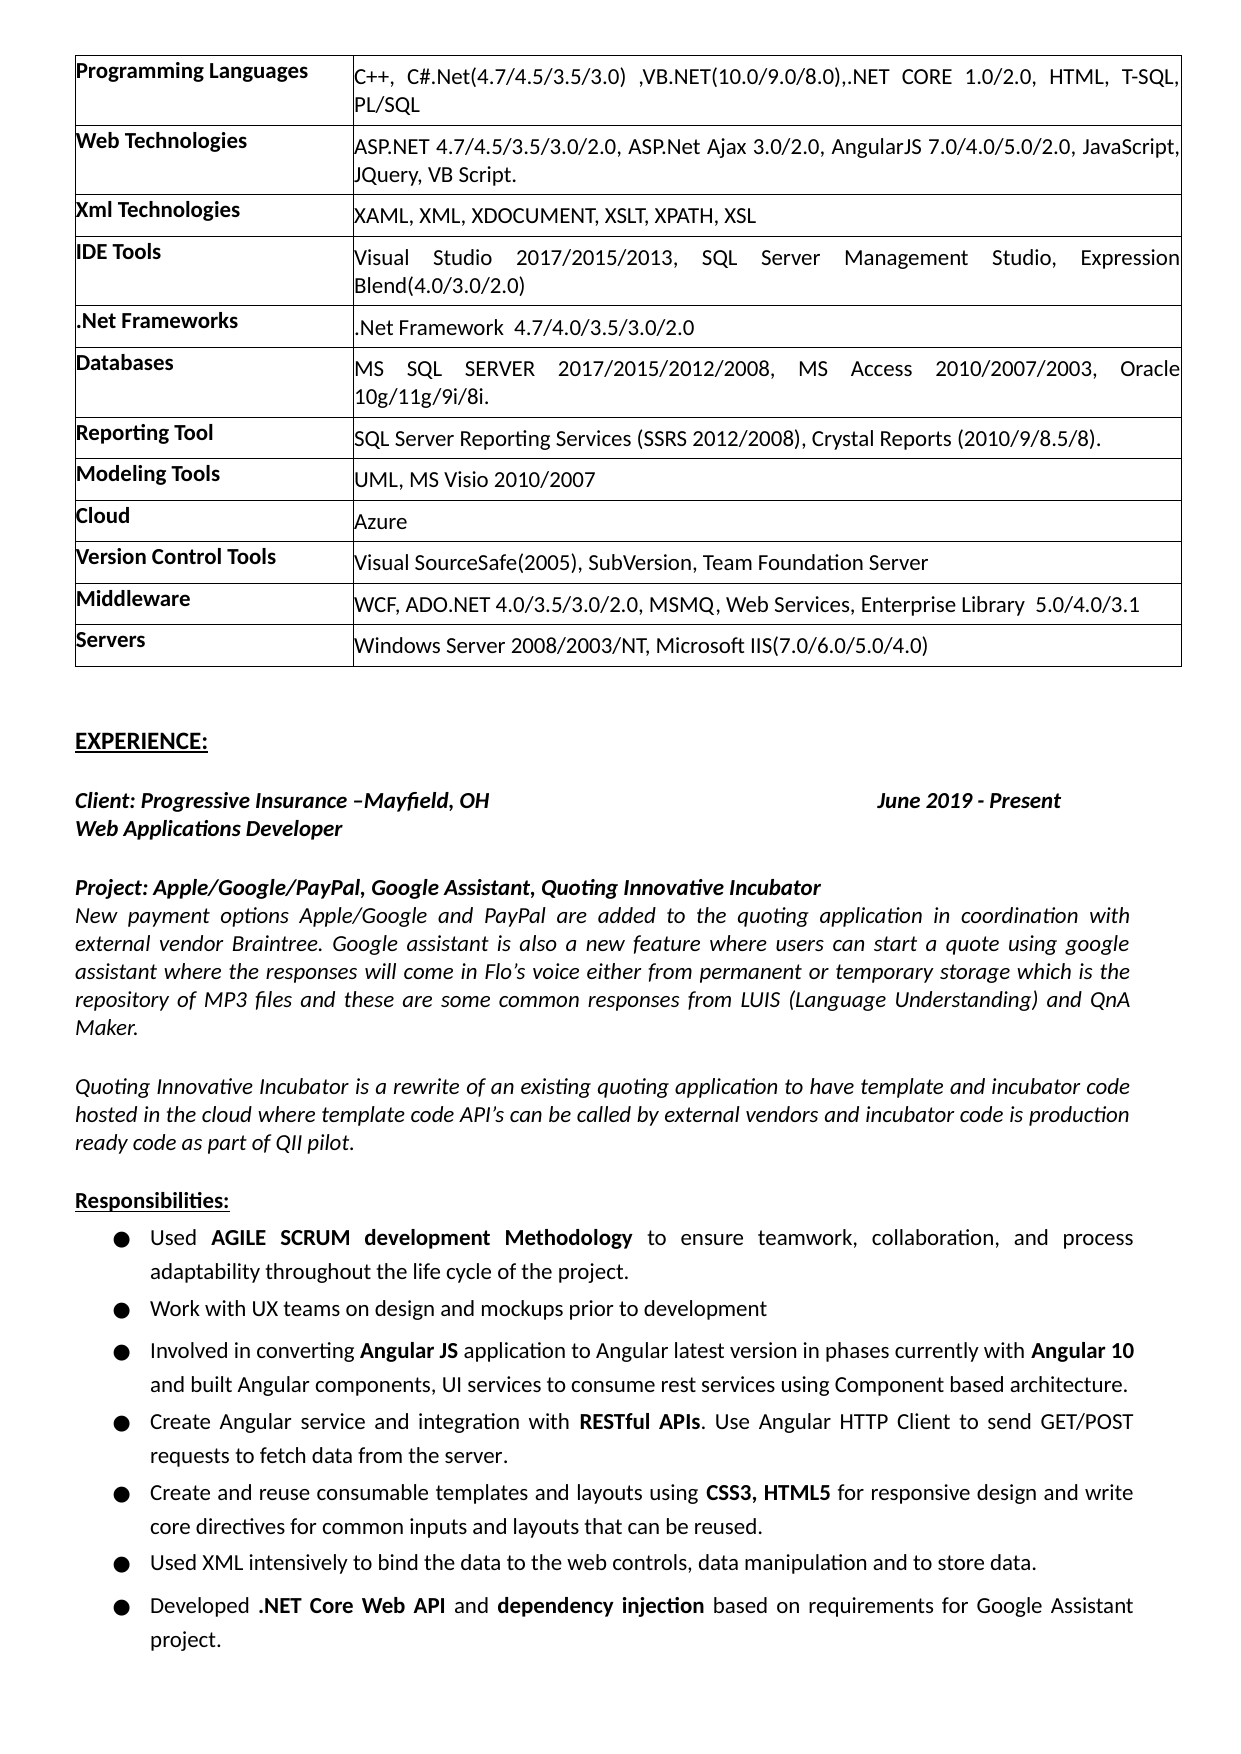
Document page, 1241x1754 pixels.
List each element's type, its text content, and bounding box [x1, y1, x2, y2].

table_cell MS SQL SERVER 2017/2015/2012/2008, MS Access 2010/2007/2003, Oracle 10g/11g/9i/8i. [354, 348, 1181, 417]
table_cell Xml Technologies [76, 195, 353, 236]
list Work with UX teams on design and mockups prior to development [112, 1285, 1134, 1328]
text New payment options Apple/Google and PayPal are added to the quoting application in coordination with external vendor Braintree. Google assistant is also a new feature where users can start a quote using google assistant where the responses will come in Flo’s voice either from permanent or temporary storage which is the repository of MP3 files and these are some common responses from LUIS (Language Understanding) and QnA Maker. [75, 901, 1134, 1041]
table_cell Visual Studio 2017/2015/2013, SQL Server Management Studio, Expression Blend(4.0/3.0/2.0) [354, 237, 1181, 305]
table_cell Visual SourceSafe(2005), SubVersion, Team Foundation Server [354, 542, 1181, 583]
text EXPERIENCE: [75, 726, 1134, 756]
list Create Angular service and integration with RESTful APIs. Use Angular HTTP Client to send GET/POST requests to fetch data from the server. [112, 1398, 1134, 1469]
text Web Applications Developer [75, 814, 1134, 843]
text Quoting Innovative Incubator is a rewrite of an existing quoting application to have template and incubator code hosted in the cloud where template code API’s can be called by external vendors and incubator code is production ready code as part of QII pilot. [75, 1072, 1134, 1156]
table_cell Middleware [76, 584, 353, 624]
list Developed .NET Core Web API and dependency injection based on requirements for Google Assistant project. [112, 1583, 1134, 1653]
list Used AGILE SCRUM development Methodology to ensure teamwork, collaboration, and process adaptability throughout the life cycle of the project. [112, 1214, 1134, 1285]
table_cell Databases [76, 348, 353, 417]
table_cell Windows Server 2008/2003/NT, Microsoft IIS(7.0/6.0/5.0/4.0) [354, 625, 1181, 666]
text Client: Progressive Insurance –Mayfield, OH June 2019 - Present [75, 787, 1134, 814]
table_cell UML, MS Visio 2010/2007 [354, 459, 1181, 500]
table_cell Servers [76, 625, 353, 666]
table_header Programming Languages [76, 56, 353, 125]
table_cell SQL Server Reporting Services (SSRS 2012/2008), Crystal Reports (2010/9/8.5/8). [354, 418, 1181, 458]
table_cell IDE Tools [76, 237, 353, 305]
table_cell WCF, ADO.NET 4.0/3.5/3.0/2.0, MSMQ, Web Services, Enterprise Library 5.0/4.0/3.1 [354, 584, 1181, 624]
table_cell Azure [354, 501, 1181, 541]
table_cell Web Technologies [76, 126, 353, 194]
table_cell ASP.NET 4.7/4.5/3.5/3.0/2.0, ASP.Net Ajax 3.0/2.0, AngularJS 7.0/4.0/5.0/2.0, JavaScript, JQuery, VB Script. [354, 126, 1181, 194]
table_cell Reporting Tool [76, 418, 353, 458]
table_cell Version Control Tools [76, 542, 353, 583]
table_header C++, C#.Net(4.7/4.5/3.5/3.0) ,VB.NET(10.0/9.0/8.0),.NET CORE 1.0/2.0, HTML, T-SQL, PL/SQL [354, 56, 1181, 125]
text Project: Apple/Google/PayPal, Google Assistant, Quoting Innovative Incubator [75, 873, 1134, 901]
table_cell Cloud [76, 501, 353, 541]
list Involved in converting Angular JS application to Angular latest version in phases currently with Angular 10 and built Angular components, UI services to consume rest services using Component based architecture. [112, 1328, 1134, 1398]
list Used XML intensively to bind the data to the web controls, data manipulation and to store data. [112, 1540, 1134, 1583]
table_cell Modeling Tools [76, 459, 353, 500]
text Responsibilities: [75, 1186, 1134, 1214]
table_cell .Net Framework 4.7/4.0/3.5/3.0/2.0 [354, 306, 1181, 347]
table_cell XAML, XML, XDOCUMENT, XSLT, XPATH, XSL [354, 195, 1181, 236]
table_cell .Net Frameworks [76, 306, 353, 347]
list Create and reuse consumable templates and layouts using CSS3, HTML5 for responsive design and write core directives for common inputs and layouts that can be reused. [112, 1469, 1134, 1540]
